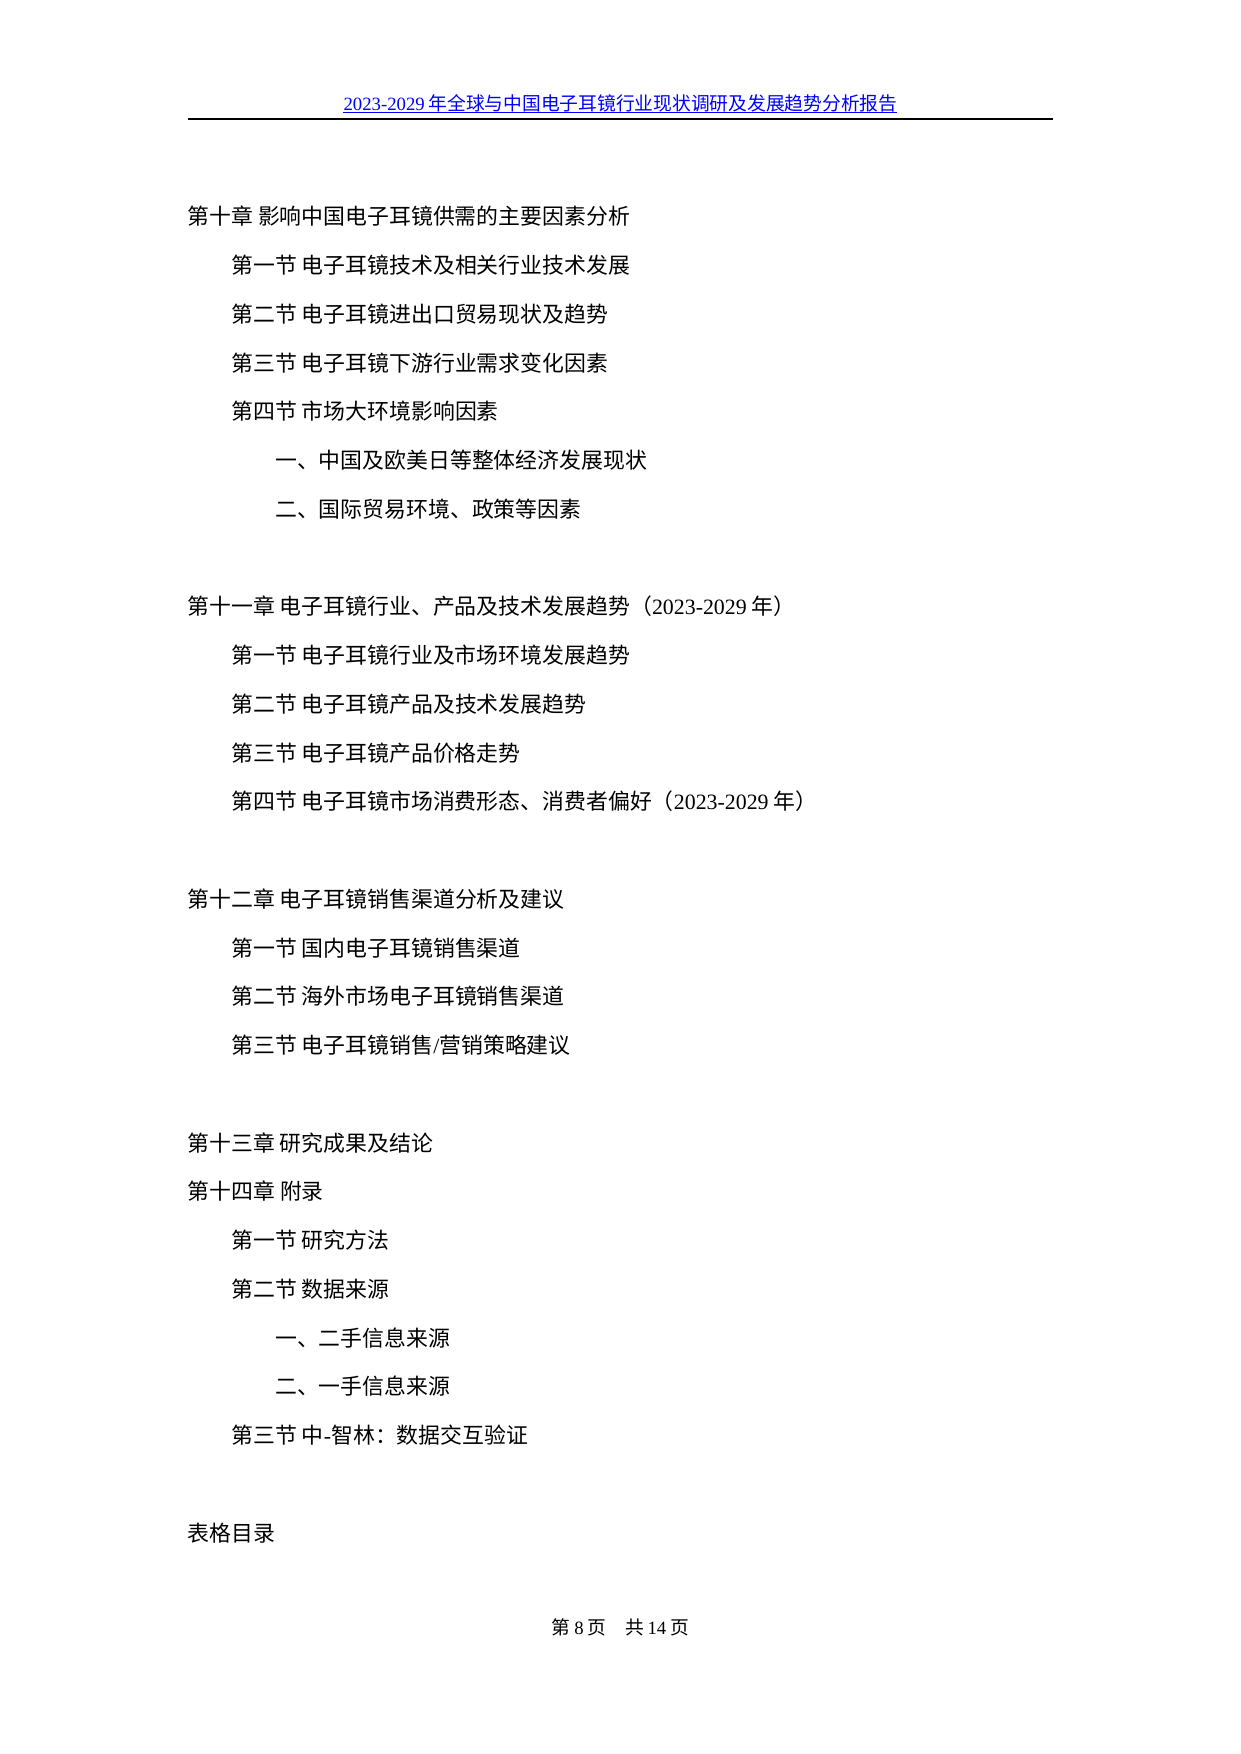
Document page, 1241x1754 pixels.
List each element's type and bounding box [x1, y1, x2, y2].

text [187, 150, 1053, 1548]
